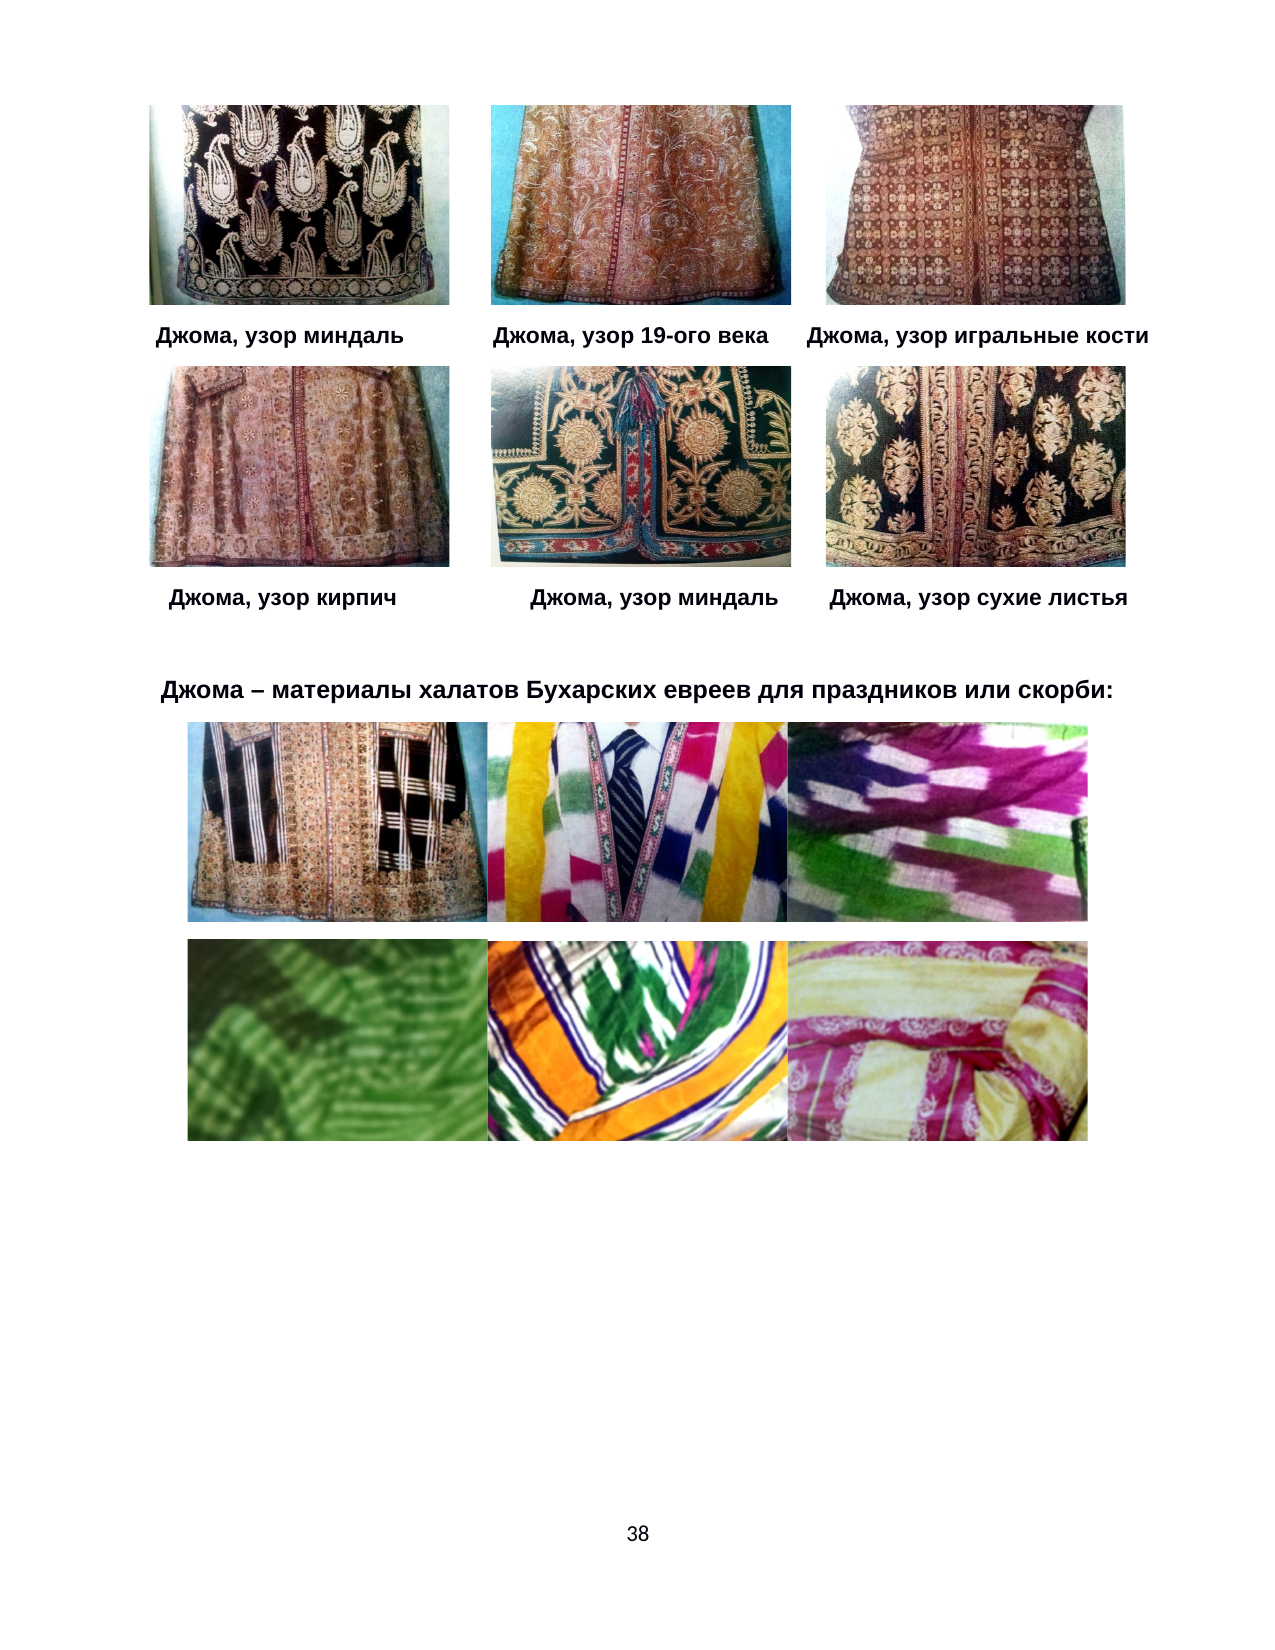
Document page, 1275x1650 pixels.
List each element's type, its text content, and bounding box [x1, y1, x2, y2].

picture [187, 722, 1088, 922]
picture [491, 366, 792, 567]
picture [149, 366, 450, 567]
picture [825, 105, 1126, 305]
picture [491, 105, 792, 305]
picture [149, 105, 450, 305]
picture [187, 939, 1088, 1141]
text Джома – материалы халатов Бухарских евреев для праздников или скорби: [105, 675, 1170, 704]
text Джома, узор кирпич Джома, узор миндаль Джома, узор сухие листья [105, 584, 1170, 611]
text Джома, узор миндаль Джома, узор 19-ого века Джома, узор игральные кости [105, 322, 1170, 349]
picture [825, 366, 1126, 567]
